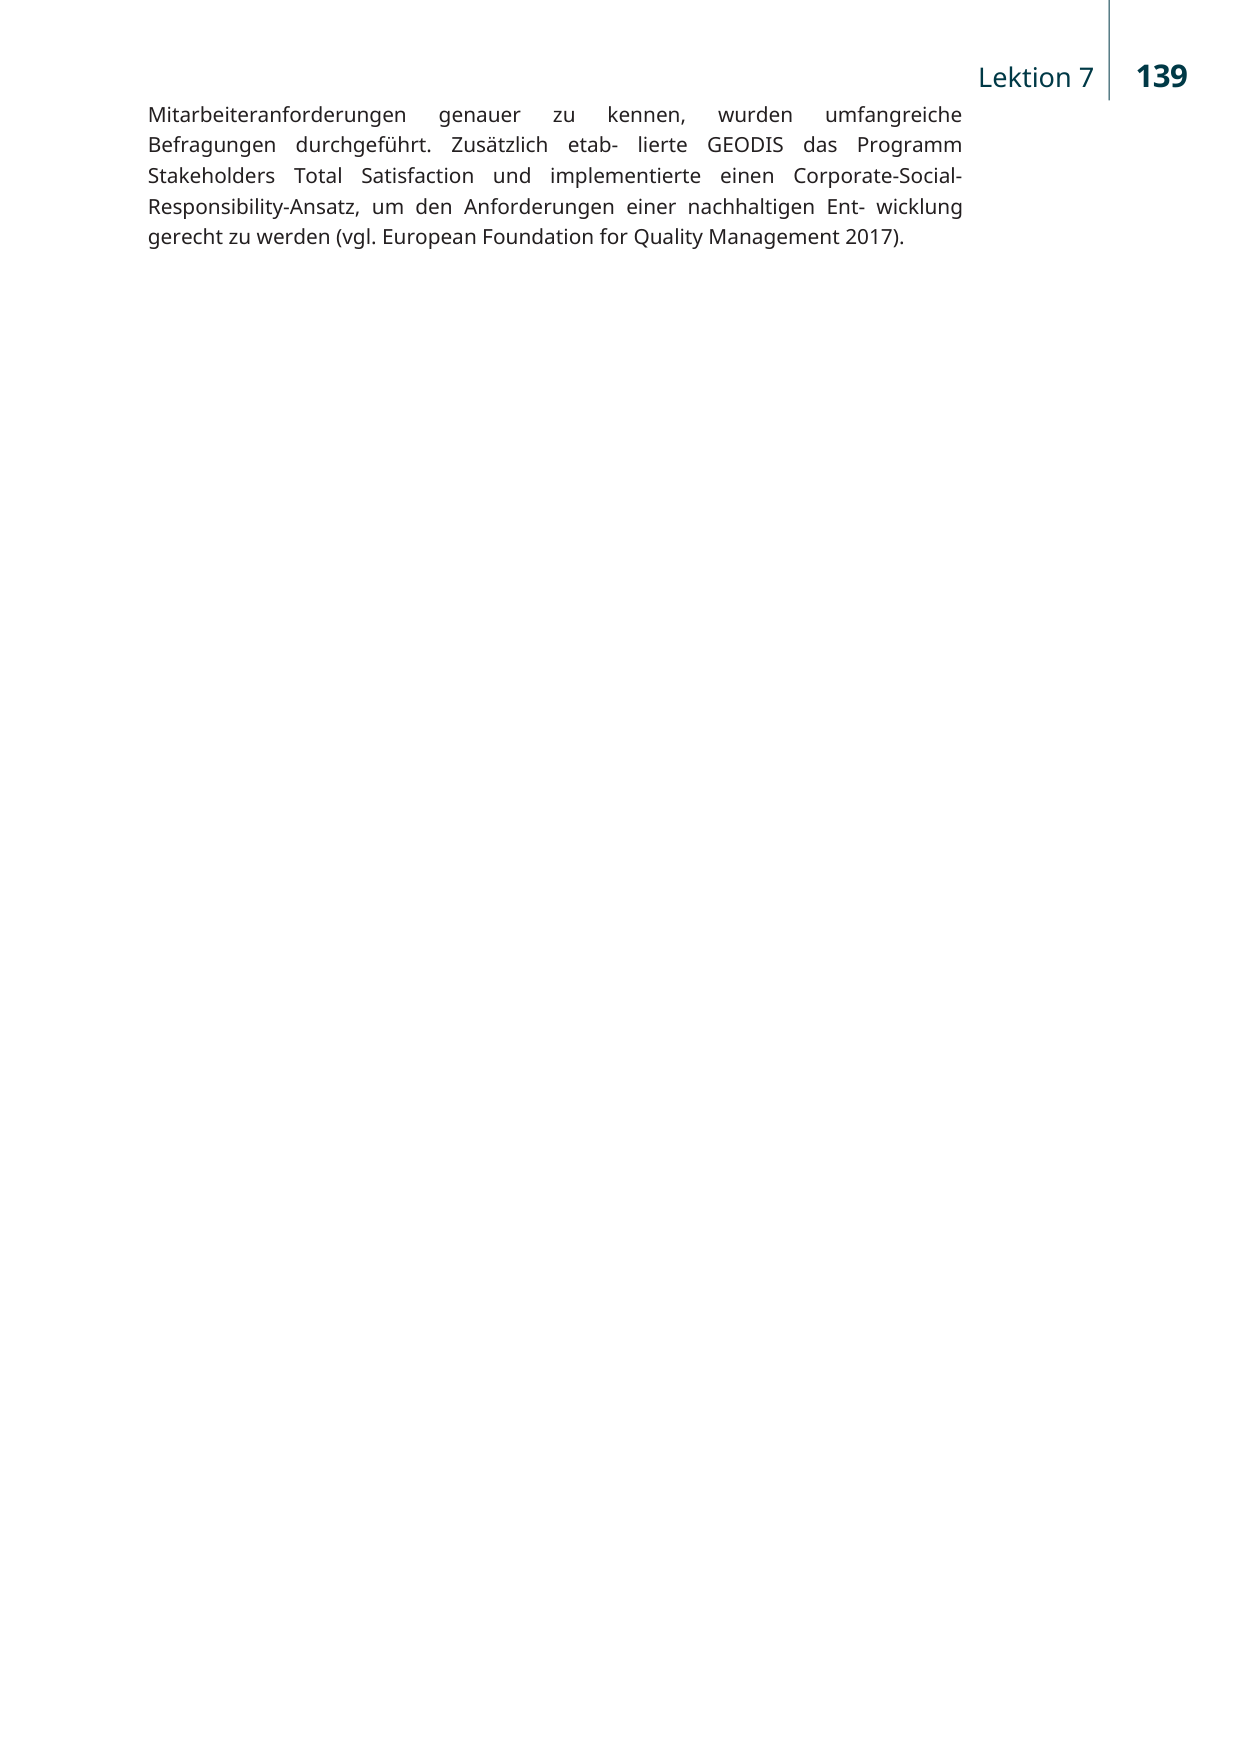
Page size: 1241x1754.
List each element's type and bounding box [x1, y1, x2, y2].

text [148, 100, 963, 251]
